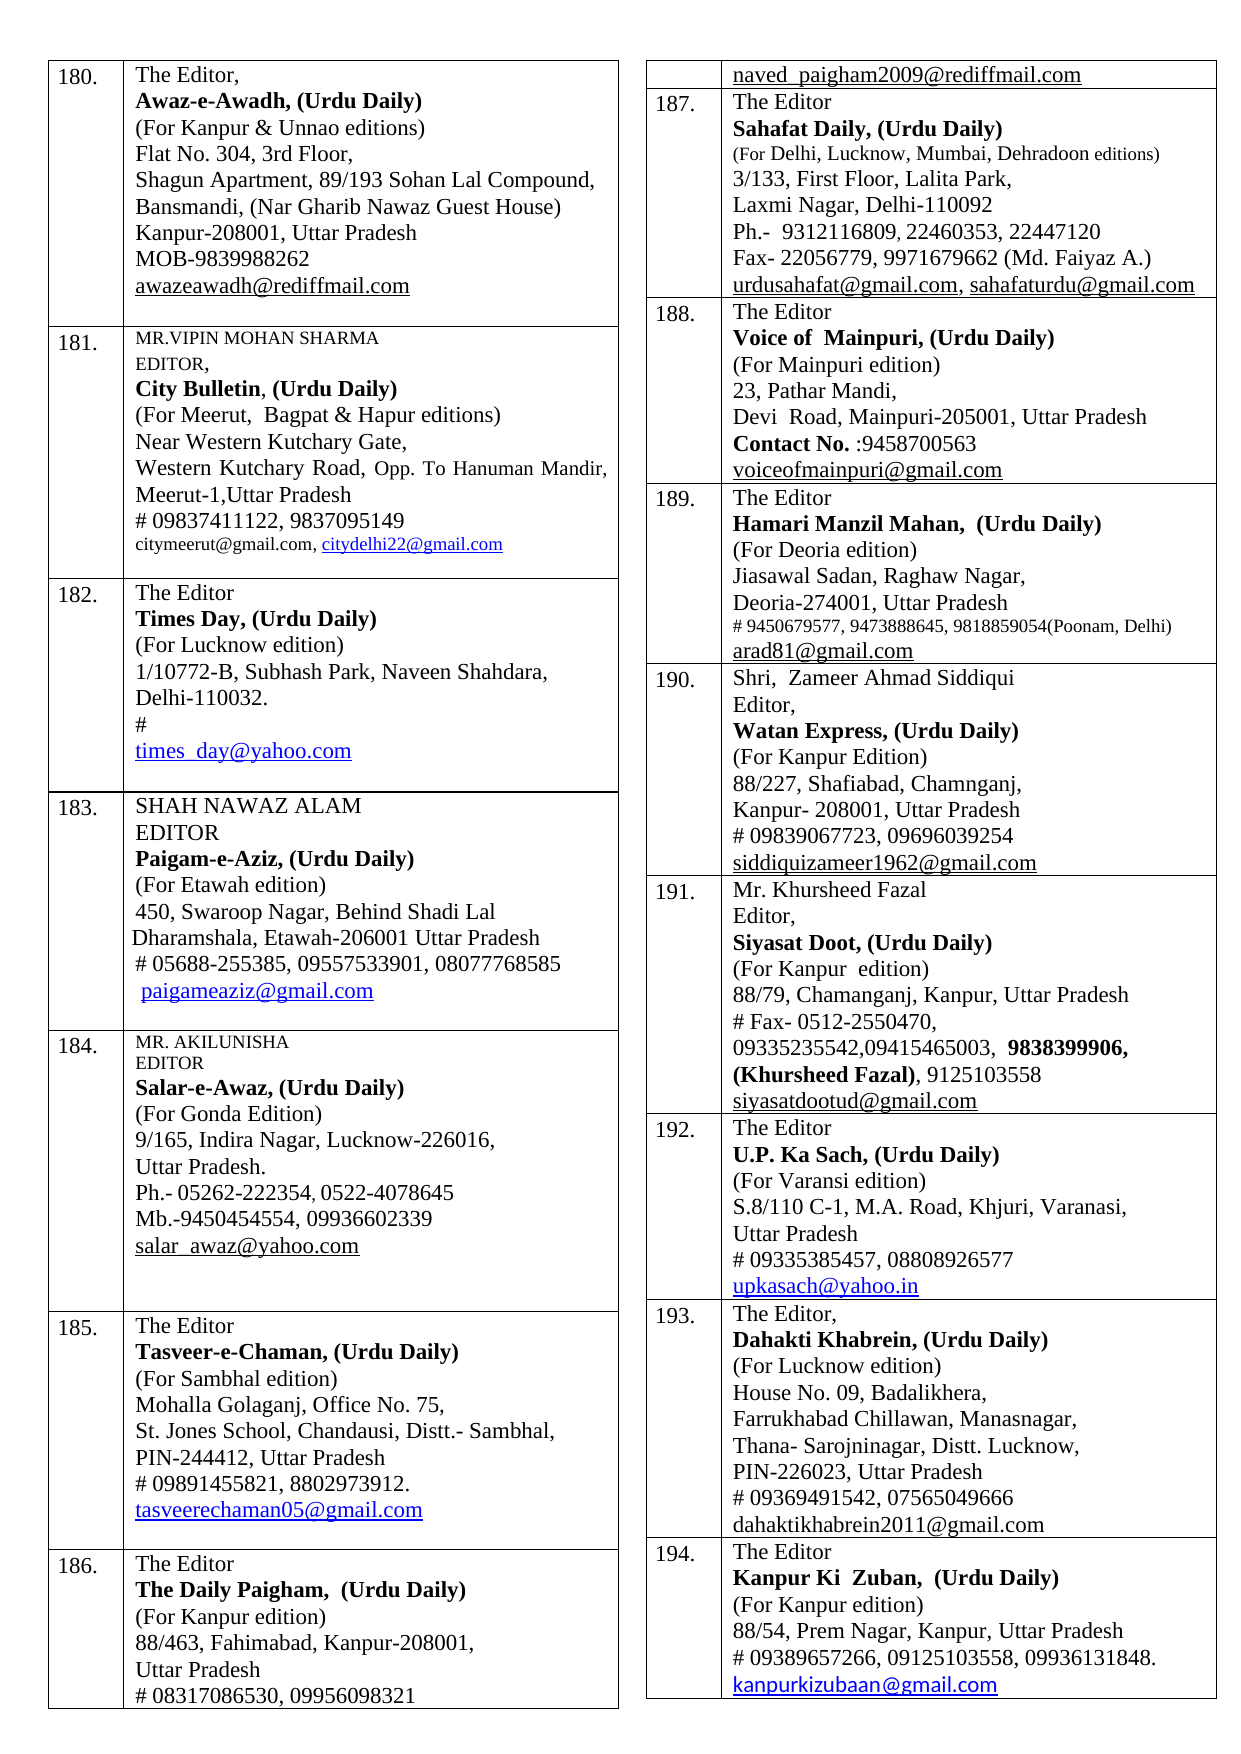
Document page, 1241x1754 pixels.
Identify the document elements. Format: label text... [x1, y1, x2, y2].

table_cell The Editor Times Day, (Urdu Daily) (For Lucknow edition) 1/10772-B, Subhash Park, Naveen Shahdara, Delhi-110032. # times_day@yahoo.com [124, 579, 618, 791]
table_cell [647, 1538, 721, 1698]
table_cell The Editor Sahafat Daily, (Urdu Daily) (For Delhi, Lucknow, Mumbai, Dehradoon editions) 3/133, First Floor, Lalita Park, Laxmi Nagar, Delhi-110092 Ph.- 9312116809, 22460353, 22447120 Fax- 22056779, 9971679662 (Md. Faiyaz A.) urdusahafat@gmail.com, sahafaturdu@gmail.com [722, 89, 1216, 297]
table_cell [647, 1300, 721, 1537]
table_cell MR. AKILUNISHA EDITOR Salar-e-Awaz, (Urdu Daily) (For Gonda Edition) 9/165, Indira Nagar, Lucknow-226016, Uttar Pradesh. Ph.- 05262-222354, 0522-4078645 Mb.-9450454554, 09936602339 salar_awaz@yahoo.com [124, 1031, 618, 1311]
table_cell [647, 298, 721, 482]
table_cell [647, 89, 721, 297]
table_cell Shri, Zameer Ahmad Siddiqui Editor, Watan Express, (Urdu Daily) (For Kanpur Edition) 88/227, Shafiabad, Chamnganj, Kanpur- 208001, Uttar Pradesh # 09839067723, 09696039254 siddiquizameer1962@gmail.com [722, 664, 1216, 875]
table_cell The Editor Voice of Mainpuri, (Urdu Daily) (For Mainpuri edition) 23, Pathar Mandi, Devi Road, Mainpuri-205001, Uttar Pradesh Contact No. :9458700563 voiceofmainpuri@gmail.com [722, 298, 1216, 482]
table_cell [49, 327, 123, 578]
table_cell [647, 484, 721, 663]
table_cell [49, 1312, 123, 1549]
table_cell [647, 664, 721, 875]
table_cell [647, 61, 721, 87]
table_cell The Editor, Awaz-e-Awadh, (Urdu Daily) (For Kanpur & Unnao editions) Flat No. 304, 3rd Floor, Shagun Apartment, 89/193 Sohan Lal Compound, Bansmandi, (Nar Gharib Nawaz Guest House) Kanpur-208001, Uttar Pradesh MOB-9839988262 awazeawadh@rediffmail.com [124, 61, 618, 326]
table_cell The Editor The Daily Paigham, (Urdu Daily) (For Kanpur edition) 88/463, Fahimabad, Kanpur-208001, Uttar Pradesh # 08317086530, 09956098321 naved_paigham2009@rediffmail.com [722, 61, 1216, 87]
table_cell The Editor The Daily Paigham, (Urdu Daily) (For Kanpur edition) 88/463, Fahimabad, Kanpur-208001, Uttar Pradesh # 08317086530, 09956098321 naved_paigham2009@rediffmail.com [124, 1550, 618, 1708]
table_cell [49, 1031, 123, 1311]
table_cell The Editor Hamari Manzil Mahan, (Urdu Daily) (For Deoria edition) Jiasawal Sadan, Raghaw Nagar, Deoria-274001, Uttar Pradesh # 9450679577, 9473888645, 9818859054(Poonam, Delhi) arad81@gmail.com [722, 484, 1216, 663]
table_cell [49, 793, 123, 1029]
table_cell The Editor, Dahakti Khabrein, (Urdu Daily) (For Lucknow edition) House No. 09, Badalikhera, Farrukhabad Chillawan, Manasnagar, Thana- Sarojninagar, Distt. Lucknow, PIN-226023, Uttar Pradesh # 09369491542, 07565049666 dahaktikhabrein2011@gmail.com [722, 1300, 1216, 1537]
table_cell The Editor U.P. Ka Sach, (Urdu Daily) (For Varansi edition) S.8/110 C-1, M.A. Road, Khjuri, Varanasi, Uttar Pradesh # 09335385457, 08808926577 upkasach@yahoo.in [722, 1114, 1216, 1299]
table_cell [647, 876, 721, 1113]
table_cell [647, 1114, 721, 1299]
table_cell Mr. Khursheed Fazal Editor, Siyasat Doot, (Urdu Daily) (For Kanpur edition) 88/79, Chamanganj, Kanpur, Uttar Pradesh # Fax- 0512-2550470, 09335235542,09415465003, 9838399906, (Khursheed Fazal), 9125103558 siyasatdootud@gmail.com [722, 876, 1216, 1113]
table_cell MR.VIPIN MOHAN SHARMA EDITOR, City Bulletin, (Urdu Daily) (For Meerut, Bagpat & Hapur editions) Near Western Kutchary Gate, Western Kutchary Road, Opp. To Hanuman Mandir, Meerut-1,Uttar Pradesh # 09837411122, 9837095149 citymeerut@gmail.com, citydelhi22@gmail.com [124, 327, 618, 578]
table_cell [49, 61, 123, 326]
table_cell [49, 579, 123, 791]
table_cell SHAH NAWAZ ALAM EDITOR Paigam-e-Aziz, (Urdu Daily) (For Etawah edition) 450, Swaroop Nagar, Behind Shadi Lal Dharamshala, Etawah-206001 Uttar Pradesh # 05688-255385, 09557533901, 08077768585 paigameaziz@gmail.com [124, 793, 618, 1029]
table_cell The Editor Tasveer-e-Chaman, (Urdu Daily) (For Sambhal edition) Mohalla Golaganj, Office No. 75, St. Jones School, Chandausi, Distt.- Sambhal, PIN-244412, Uttar Pradesh # 09891455821, 8802973912. tasveerechaman05@gmail.com [124, 1312, 618, 1549]
table_cell [49, 1550, 123, 1708]
